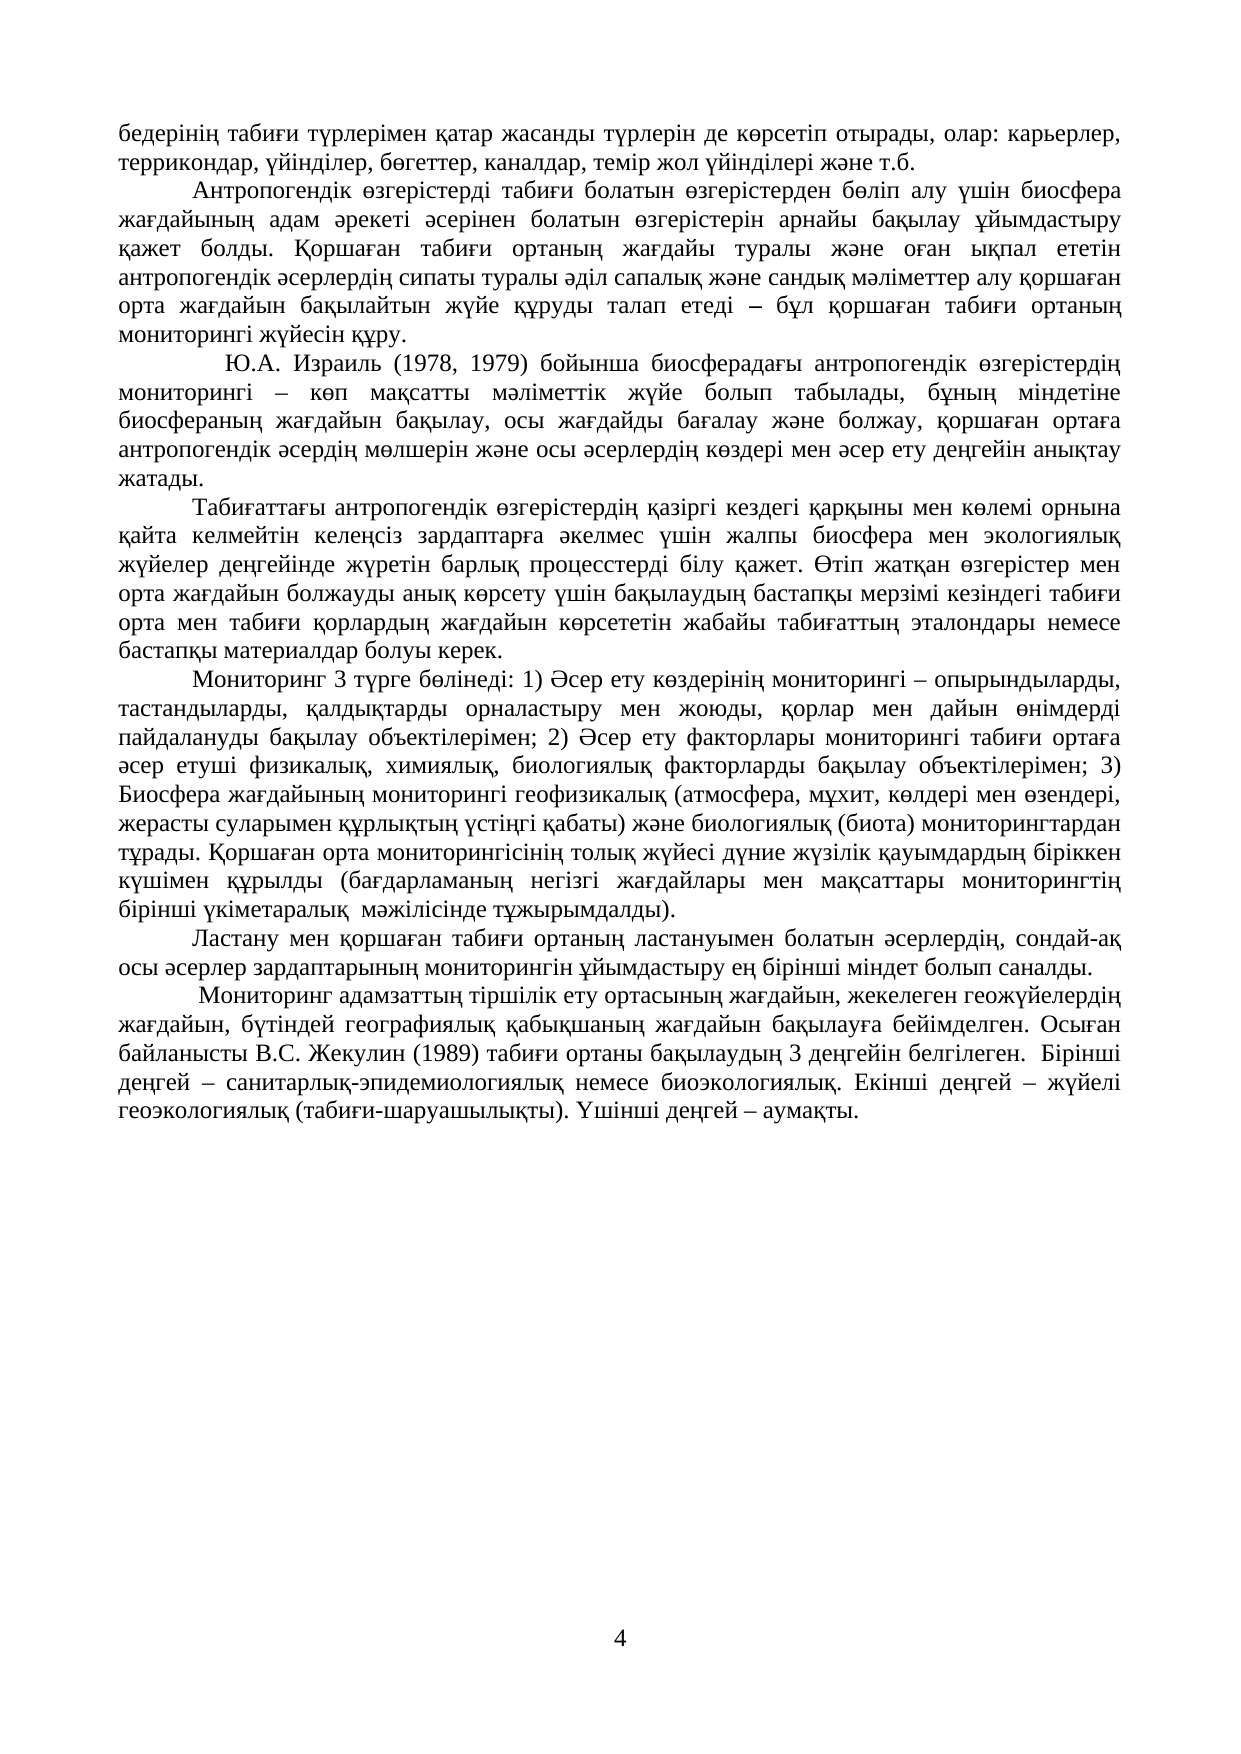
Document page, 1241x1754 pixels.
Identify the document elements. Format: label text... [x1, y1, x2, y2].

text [118, 118, 1122, 176]
text Мониторинг 3 түрге бөлінеді: 1) Әсер ету көздерінің мониторингі – опырындыларды, тастандыларды, қалдықтарды орналастыру мен жоюды, қорлар мен дайын өнімдерді пайдалануды бақылау объектілерімен; 2) Әсер ету факторлары мониторингі табиғи ортаға әсер етуші физикалық, химиялық, биологиялық факторларды бақылау объектілерімен; 3) Биосфера жағдайының мониторингі геофизикалық (атмосфера, мұхит, көлдері мен өзендері, жерасты суларымен құрлықтың үстіңгі қабаты) және биологиялық (биота) мониторингтардан тұрады. Қоршаған орта мониторингісінің толық жүйесі дүние жүзілік қауымдардың біріккен күшімен құрылды (бағдарламаның негізгі жағдайлары мен мақсаттары мониторингтің бірінші үкіметаралық мәжілісінде тұжырымдалды). [118, 664, 1122, 923]
text Мониторинг адамзаттың тіршілік ету ортасының жағдайын, жекелеген геожүйелердің жағдайын, бүтіндей географиялық қабықшаның жағдайын бақылауға бейімделген. Осыған байланысты В.С. Жекулин (1989) табиғи ортаны бақылаудың 3 деңгейін белгілеген. Бірінші деңгей – санитарлық-эпидемиологиялық немесе биоэкологиялық. Екінші деңгей – жүйелі геоэкологиялық (табиғи-шаруашылықты). Үшінші деңгей – аумақты. [118, 981, 1122, 1124]
text Антропогендік өзгерістерді табиғи болатын өзгерістерден бөліп алу үшін биосфера жағдайының адам әрекеті әсерінен болатын өзгерістерін арнайы бақылау ұйымдастыру қажет болды. Қоршаған табиғи ортаның жағдайы туралы және оған ықпал ететін антропогендік әсерлердің сипаты туралы әділ сапалық және сандық мәліметтер алу қоршаған орта жағдайын бақылайтын жүйе құруды талап етеді – бұл қоршаған табиғи ортаның мониторингі жүйесін құру. [118, 176, 1122, 348]
text Табиғаттағы антропогендік өзгерістердің қазіргі кездегі қарқыны мен көлемі орнына қайта келмейтін келеңсіз зардаптарға әкелмес үшін жалпы биосфера мен экологиялық жүйелер деңгейінде жүретін барлық процесстерді білу қажет. Өтіп жатқан өзгерістер мен орта жағдайын болжауды анық көрсету үшін бақылаудың бастапқы мерзімі кезіндегі табиғи орта мен табиғи қорлардың жағдайын көрсететін жабайы табиғаттың эталондары немесе бастапқы материалдар болуы керек. [118, 492, 1122, 664]
text Ластану мен қоршаған табиғи ортаның ластануымен болатын әсерлердің, сондай-ақ осы әсерлер зардаптарының мониторингін ұйымдастыру ең бірінші міндет болып саналды. [118, 923, 1122, 981]
text Ю.А. Израиль (1978, 1979) бойынша биосферадағы антропогендік өзгерістердің мониторингі – көп мақсатты мәліметтік жүйе болып табылады, бұның міндетіне биосфераның жағдайын бақылау, осы жағдайды бағалау және болжау, қоршаған ортаға антропогендік әсердің мөлшерін және осы әсерлердің көздері мен әсер ету деңгейін анықтау жатады. [118, 348, 1122, 492]
